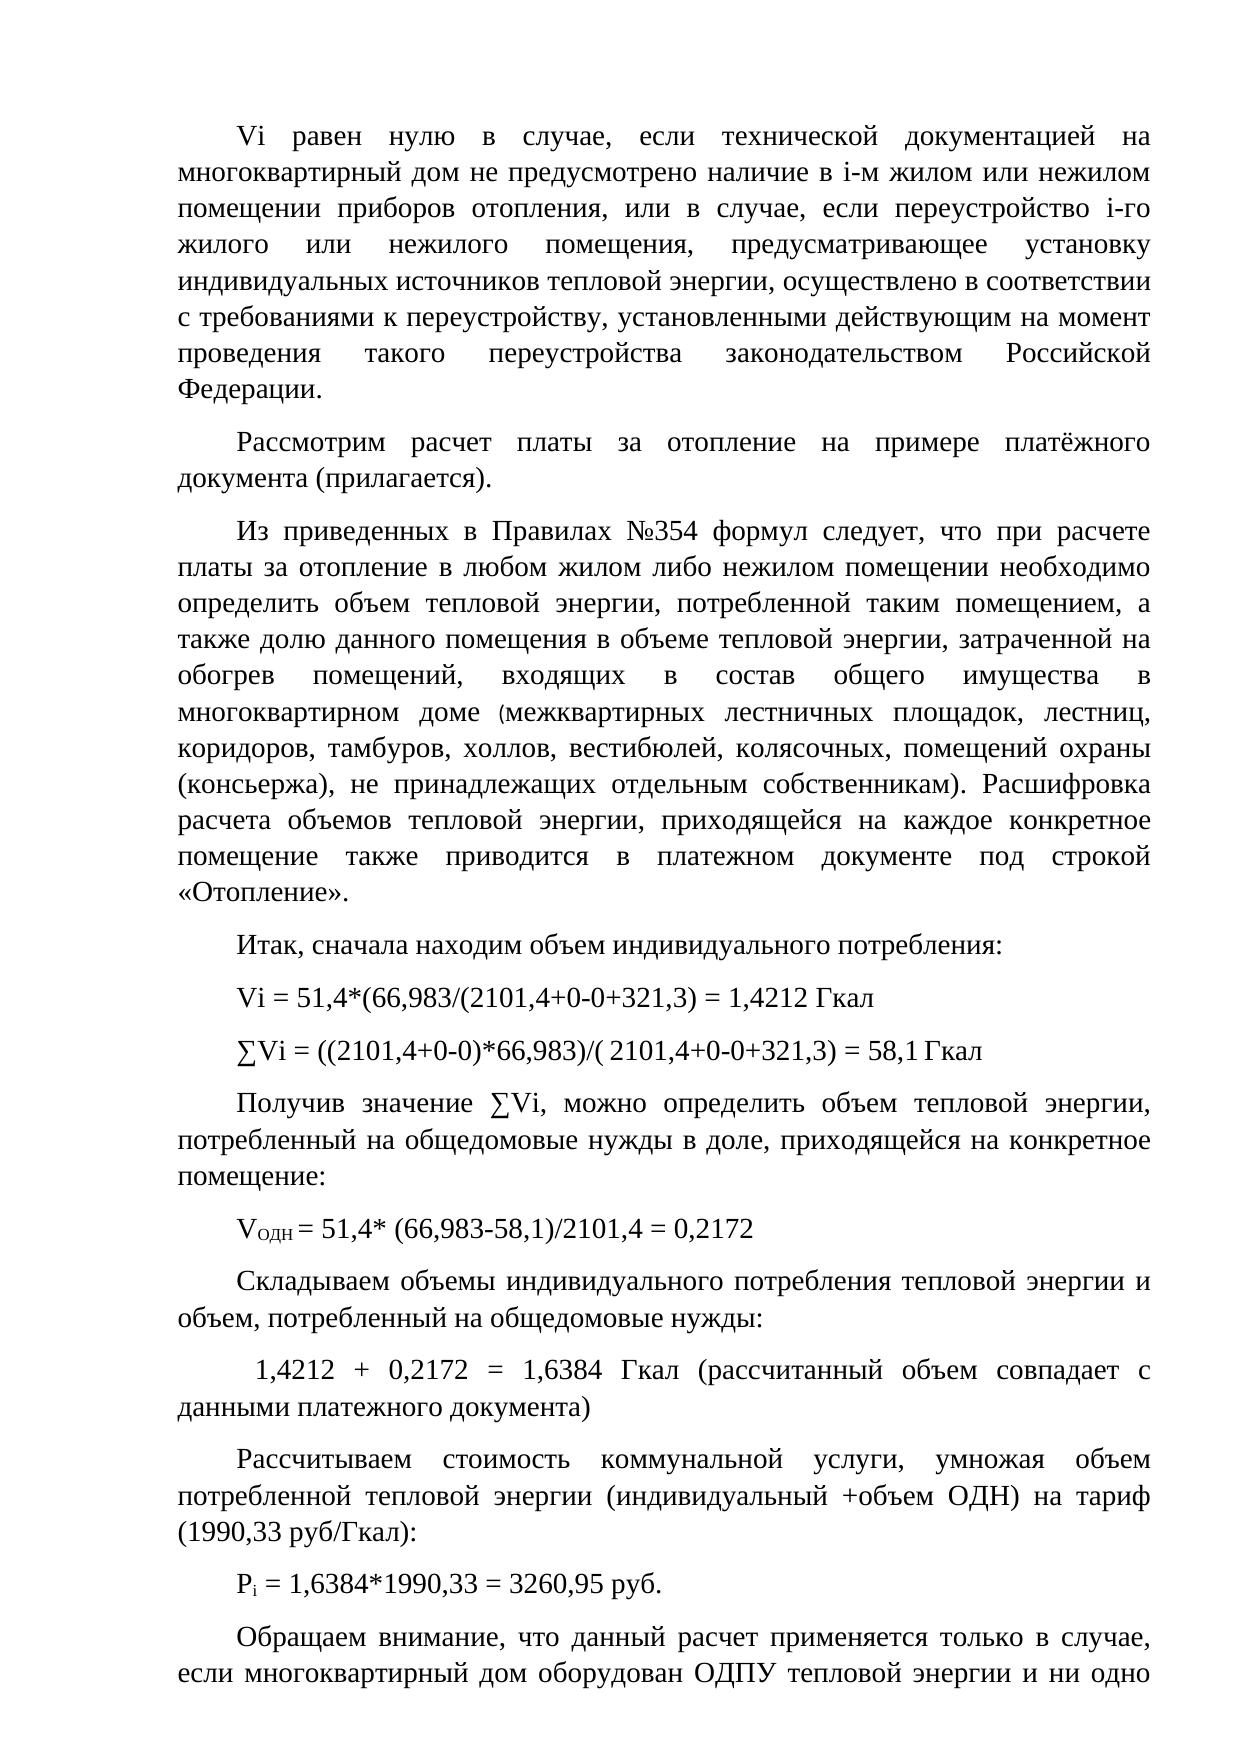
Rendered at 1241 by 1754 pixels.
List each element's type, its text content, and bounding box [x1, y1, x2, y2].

text Получив значение ∑Vi, можно определить объем тепловой энергии, потребленный на общедомовые нужды в доле, приходящейся на конкретное помещение: [177, 1086, 1152, 1191]
text Из приведенных в Правилах №354 формул следует, что при расчете платы за отопление в любом жилом либо нежилом помещении необходимо определить объем тепловой энергии, потребленной таким помещением, а также долю данного помещения в объеме тепловой энергии, затраченной на обогрев помещений, входящих в состав общего имущества в многоквартирном доме (межквартирных лестничных площадок, лестниц, коридоров, тамбуров, холлов, вестибюлей, колясочных, помещений охраны (консьержа), не принадлежащих отдельным собственникам). Расшифровка расчета объемов тепловой энергии, приходящейся на каждое конкретное помещение также приводится в платежном документе под строкой «Отопление». [177, 513, 1152, 908]
text VОДН = 51,4* (66,983-58,1)/2101,4 = 0,2172 [177, 1211, 1152, 1244]
text Рассмотрим расчет платы за отопление на примере платёжного документа (прилагается). [177, 424, 1152, 494]
text Итак, сначала находим объем индивидуального потребления: [177, 927, 1152, 961]
text Vi равен нулю в случае, если технической документацией на многоквартирный дом не предусмотрено наличие в i-м жилом или нежилом помещении приборов отопления, или в случае, если переустройство i-го жилого или нежилого помещения, предусматривающее установку индивидуальных источников тепловой энергии, осуществлено в соответствии с требованиями к переустройству, установленными действующим на момент проведения такого переустройства законодательством Российской Федерации. [177, 118, 1152, 405]
text ∑Vi = ((2101,4+0-0)*66,983)/( 2101,4+0-0+321,3) = 58,1 Гкал [177, 1033, 1152, 1066]
text Vi = 51,4*(66,983/(2101,4+0-0+321,3) = 1,4212 Гкал [177, 980, 1152, 1013]
text 1,4212 + 0,2172 = 1,6384 Гкал (рассчитанный объем совпадает с данными платежного документа) [177, 1352, 1152, 1422]
text Складываем объемы индивидуального потребления тепловой энергии и объем, потребленный на общедомовые нужды: [177, 1263, 1152, 1333]
text Pi = 1,6384*1990,33 = 3260,95 руб. [177, 1567, 1152, 1600]
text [177, 1619, 1152, 1689]
text Рассчитываем стоимость коммунальной услуги, умножая объем потребленной тепловой энергии (индивидуальный +объем ОДН) на тариф (1990,33 руб/Гкал): [177, 1441, 1152, 1547]
